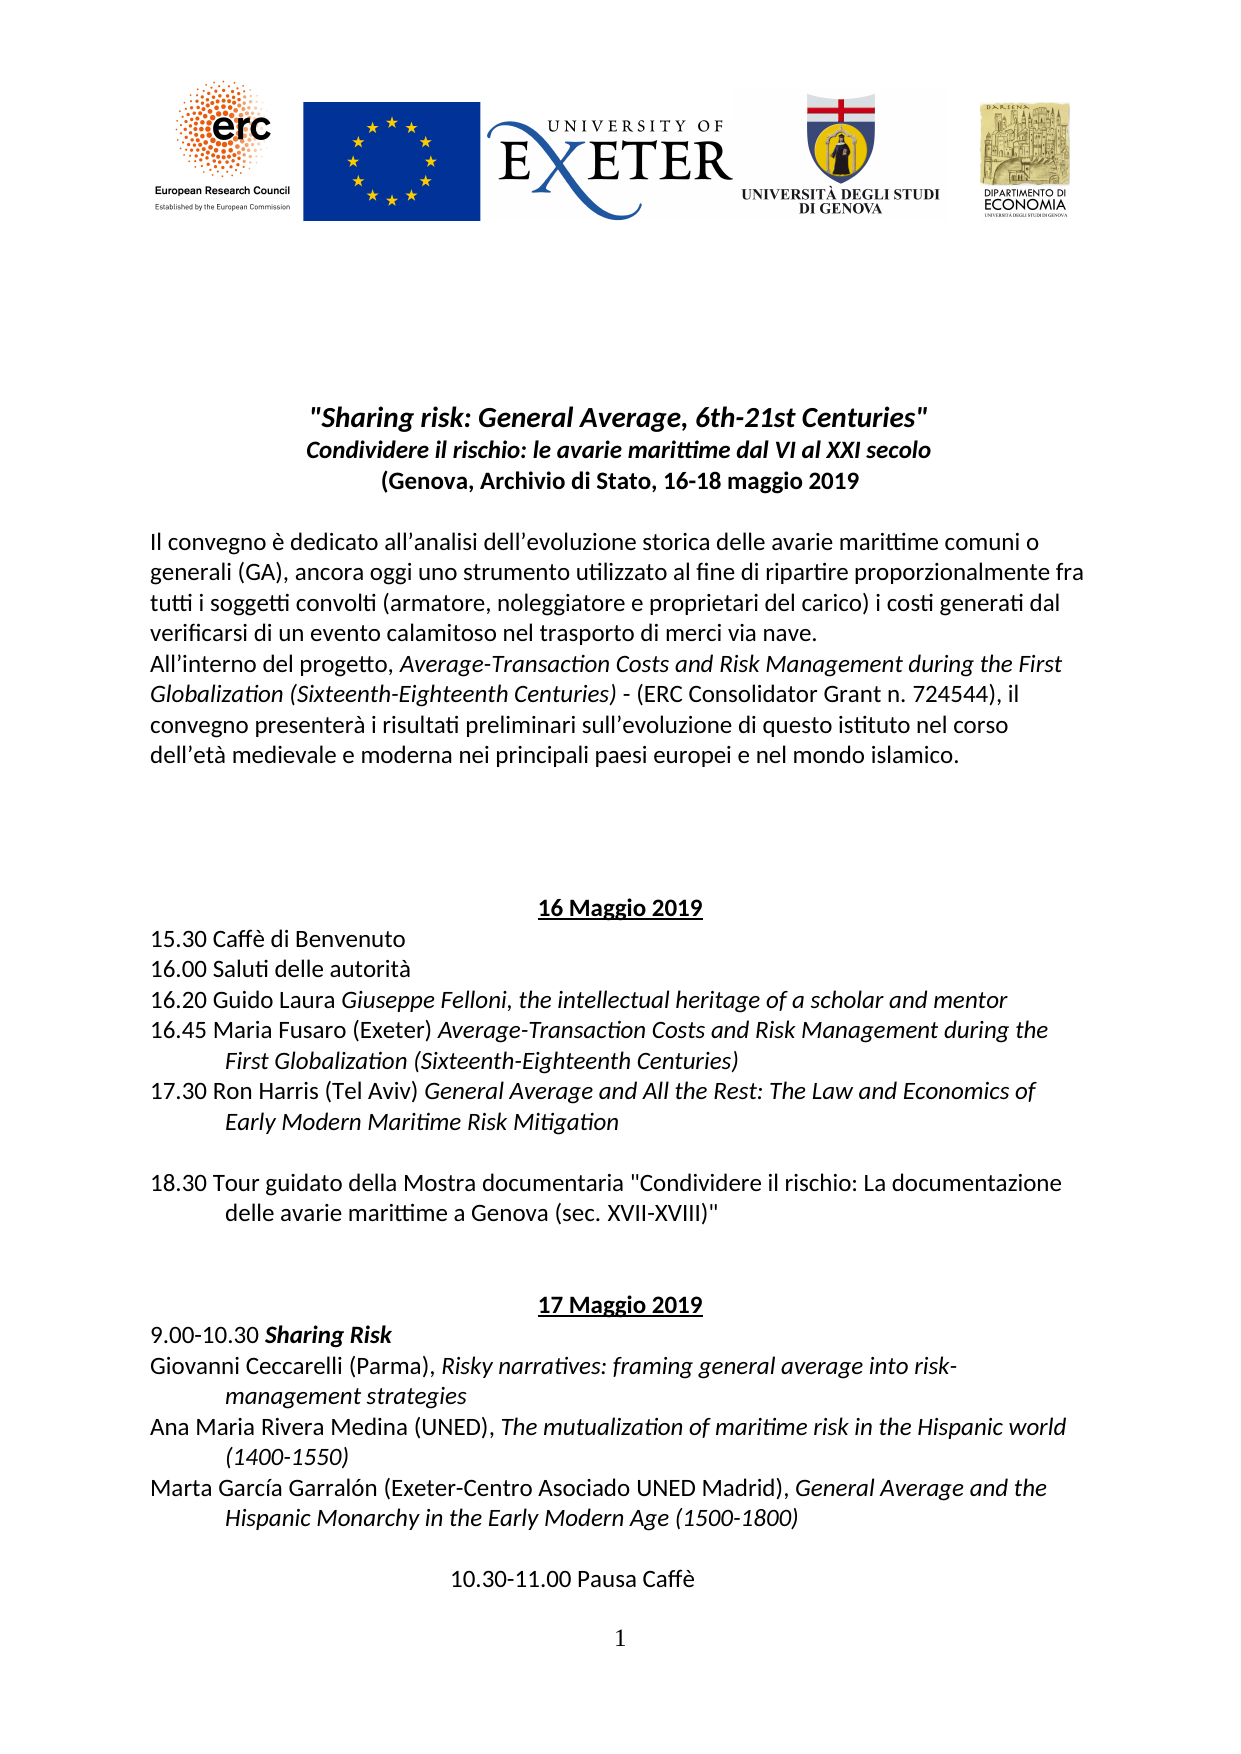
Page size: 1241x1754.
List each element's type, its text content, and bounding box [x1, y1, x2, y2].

picture [303, 102, 481, 221]
text management strategies [150, 1381, 1090, 1411]
text 16.00 Saluti delle autorità [150, 953, 1090, 984]
text Early Modern Maritime Risk Mitigation [150, 1106, 1090, 1136]
text Hispanic Monarchy in the Early Modern Age (1500-1800) [150, 1503, 1090, 1533]
text First Globalization (Sixteenth-Eighteenth Centuries) [150, 1045, 1090, 1075]
picture [979, 102, 1071, 221]
text 16.20 Guido Laura Giuseppe Felloni, the intellectual heritage of a scholar and mentor [150, 984, 1090, 1014]
text Il convegno è dedicato all’analisi dell’evoluzione storica delle avarie marittime comuni o generali (GA), ancora oggi uno strumento utilizzato al fine di ripartire proporzionalmente fra tutti i soggetti convolti (armatore, noleggiatore e proprietari del carico) i costi generati dal verificarsi di un evento calamitoso nel trasporto di merci via nave. [150, 526, 1090, 648]
text (1400-1550) [150, 1442, 1090, 1472]
text 18.30 Tour guidato della Mostra documentaria "Condividere il rischio: La documentazione [150, 1167, 1090, 1197]
text 16 Maggio 2019 [150, 892, 1090, 923]
text Condividere il rischio: le avarie marittime dal VI al XXI secolo [150, 434, 1090, 465]
picture [150, 73, 297, 221]
text delle avarie marittime a Genova (sec. XVII-XVIII)" [150, 1197, 1090, 1228]
text 16.45 Maria Fusaro (Exeter) Average-Transaction Costs and Risk Management during the [150, 1014, 1090, 1045]
text Marta García Garralón (Exeter-Centro Asociado UNED Madrid), General Average and the [150, 1472, 1090, 1503]
text Giovanni Ceccarelli (Parma), Risky narratives: framing general average into risk- [150, 1350, 1090, 1381]
text 9.00-10.30 Sharing Risk [150, 1319, 1090, 1350]
text All’interno del progetto, Average-Transaction Costs and Risk Management during the First Globalization (Sixteenth-Eighteenth Centuries) - (ERC Consolidator Grant n. 724544), il convegno presenterà i risultati preliminari sull’evoluzione di questo istituto nel corso dell’età medievale e moderna nei principali paesi europei e nel mondo islamico. [150, 648, 1090, 770]
text Ana Maria Rivera Medina (UNED), The mutualization of maritime risk in the Hispanic world [150, 1411, 1090, 1442]
text (Genova, Archivio di Stato, 16-18 maggio 2019 [150, 465, 1090, 495]
picture [486, 89, 949, 221]
text 15.30 Caffè di Benvenuto [150, 923, 1090, 953]
text 17.30 Ron Harris (Tel Aviv) General Average and All the Rest: The Law and Economics of [150, 1075, 1090, 1106]
text "Sharing risk: General Average, 6th-21st Centuries" [150, 399, 1090, 434]
text 10.30-11.00 Pausa Caffè [375, 1564, 1090, 1594]
text 17 Maggio 2019 [150, 1289, 1090, 1319]
